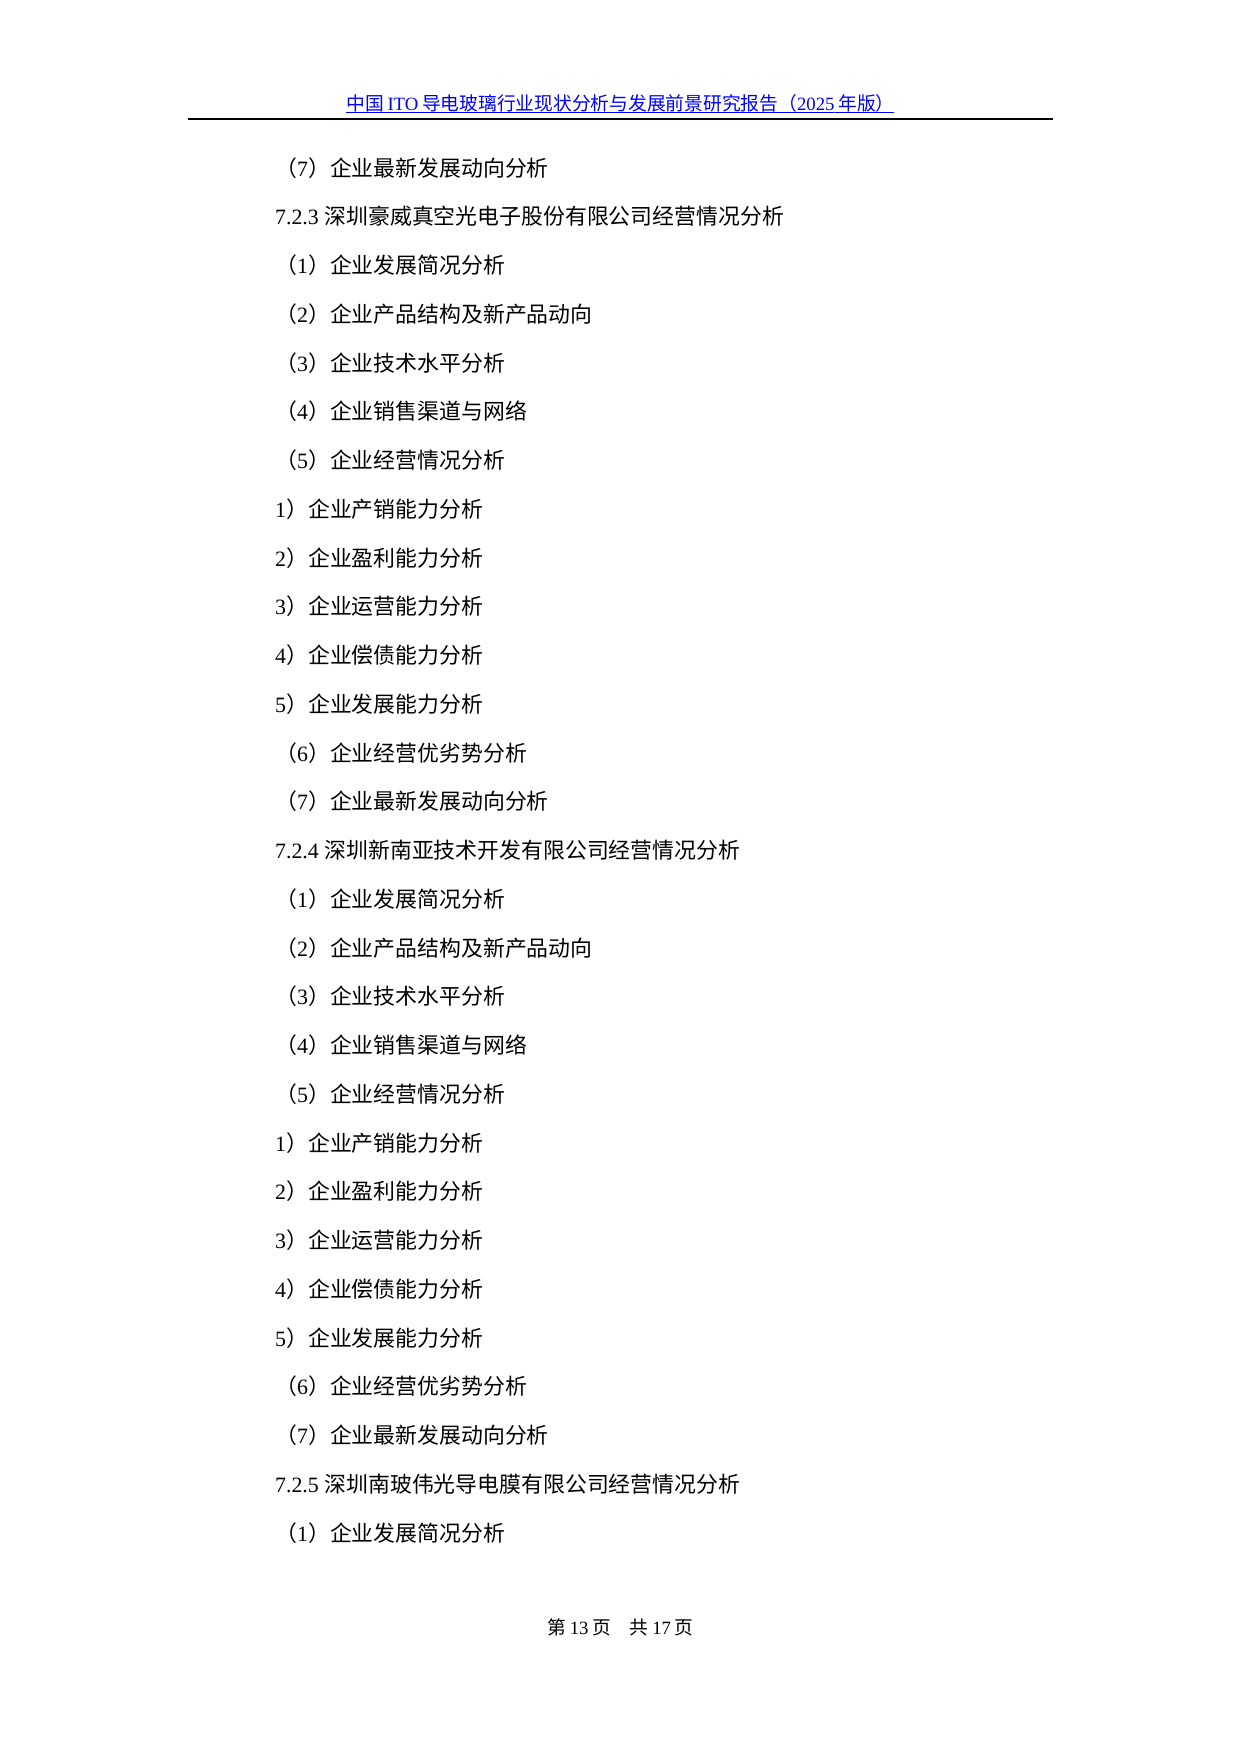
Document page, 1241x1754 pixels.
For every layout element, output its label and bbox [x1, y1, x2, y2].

text [187, 150, 1053, 1548]
